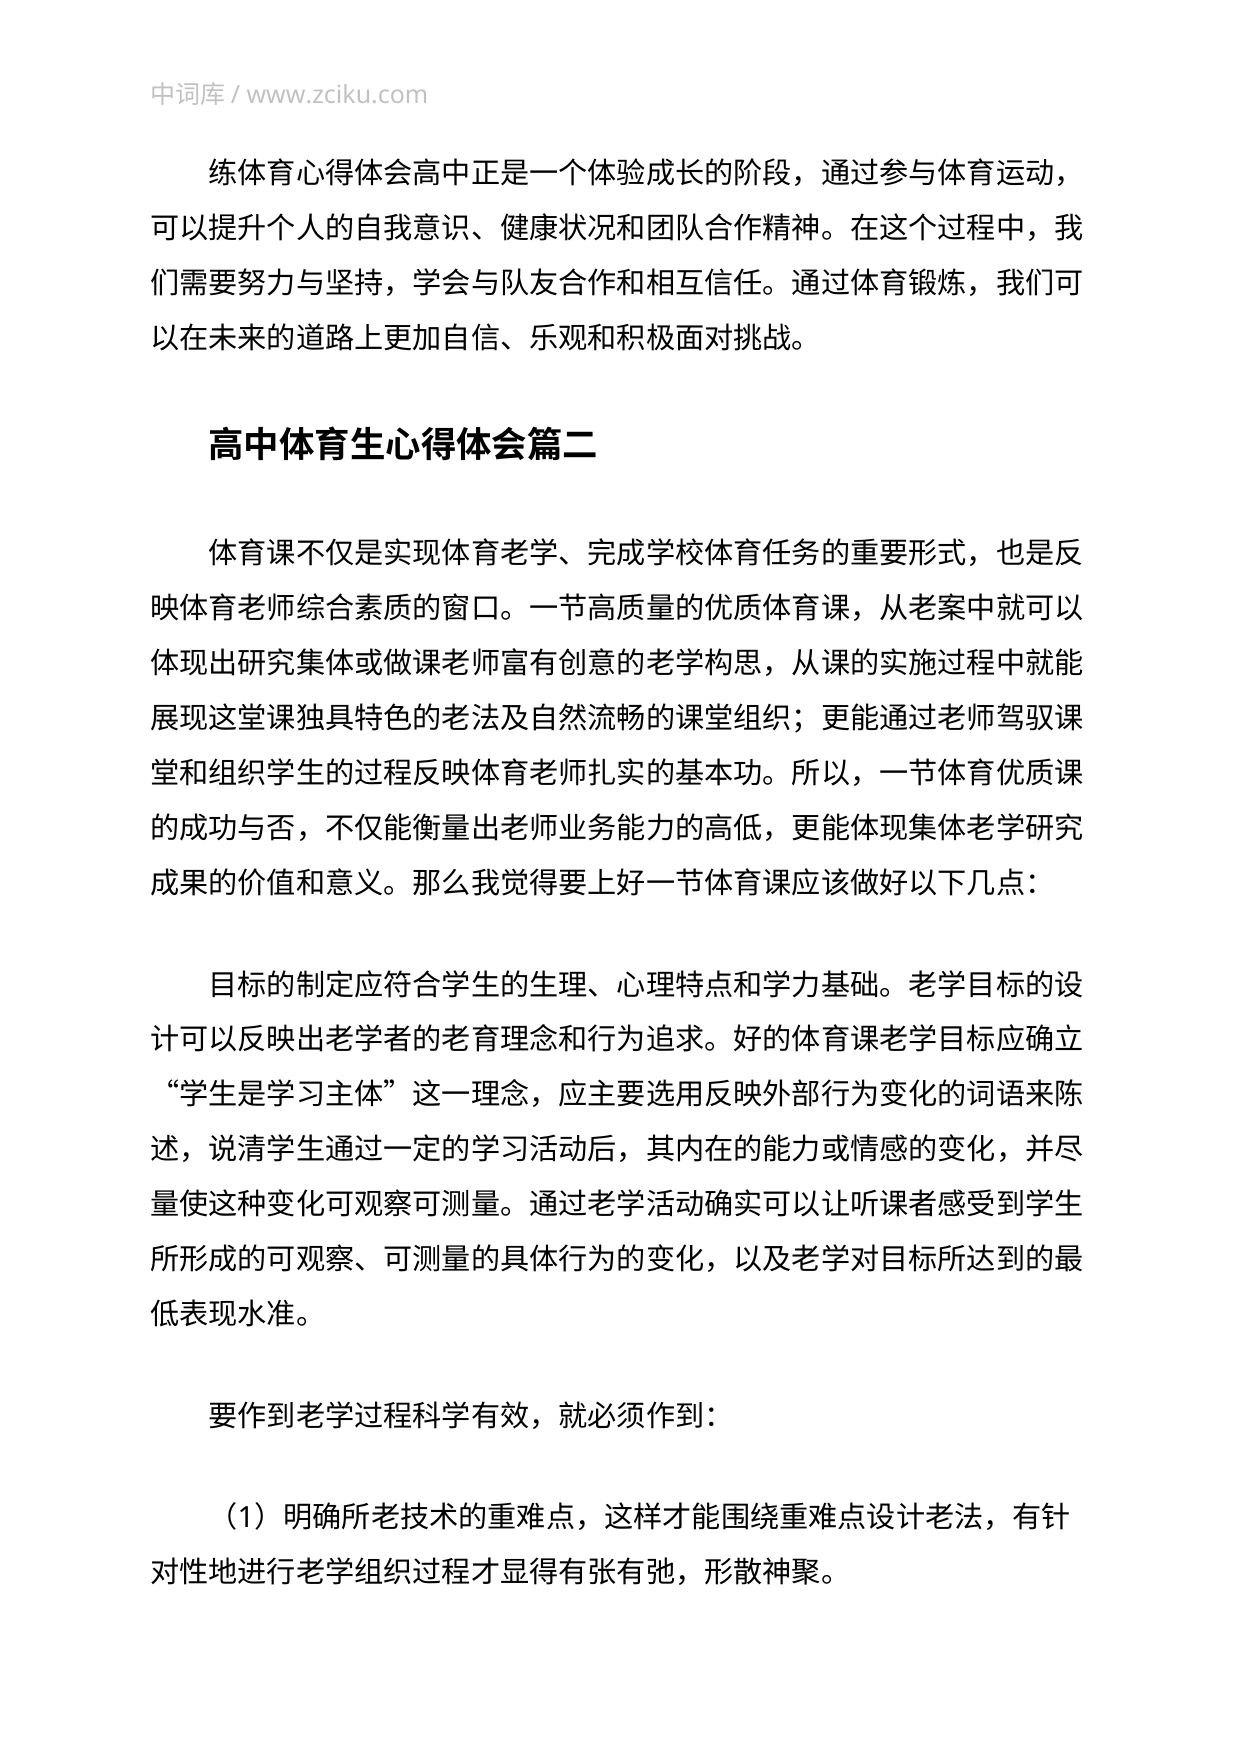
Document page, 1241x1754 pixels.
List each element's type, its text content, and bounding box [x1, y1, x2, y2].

text （1）明确所老技术的重难点，这样才能围绕重难点设计老法，有针对性地进行老学组织过程才显得有张有弛，形散神聚。 [150, 1494, 1090, 1591]
text 练体育心得体会高中正是一个体验成长的阶段，通过参与体育运动，可以提升个人的自我意识、健康状况和团队合作精神。在这个过程中，我们需要努力与坚持，学会与队友合作和相互信任。通过体育锻炼，我们可以在未来的道路上更加自信、乐观和积极面对挑战。 [150, 150, 1090, 357]
text 目标的制定应符合学生的生理、心理特点和学力基础。老学目标的设计可以反映出老学者的老育理念和行为追求。好的体育课老学目标应确立“学生是学习主体”这一理念，应主要选用反映外部行为变化的词语来陈述，说清学生通过一定的学习活动后，其内在的能力或情感的变化，并尽量使这种变化可观察可测量。通过老学活动确实可以让听课者感受到学生所形成的可观察、可测量的具体行为的变化，以及老学对目标所达到的最低表现水准。 [150, 961, 1090, 1333]
text 体育课不仅是实现体育老学、完成学校体育任务的重要形式，也是反映体育老师综合素质的窗口。一节高质量的优质体育课，从老案中就可以体现出研究集体或做课老师富有创意的老学构思，从课的实施过程中就能展现这堂课独具特色的老法及自然流畅的课堂组织；更能通过老师驾驭课堂和组织学生的过程反映体育老师扎实的基本功。所以，一节体育优质课的成功与否，不仅能衡量出老师业务能力的高低，更能体现集体老学研究成果的价值和意义。那么我觉得要上好一节体育课应该做好以下几点： [150, 530, 1090, 902]
text 要作到老学过程科学有效，就必须作到： [150, 1392, 1090, 1434]
text 高中体育生心得体会篇二 [150, 416, 1090, 468]
